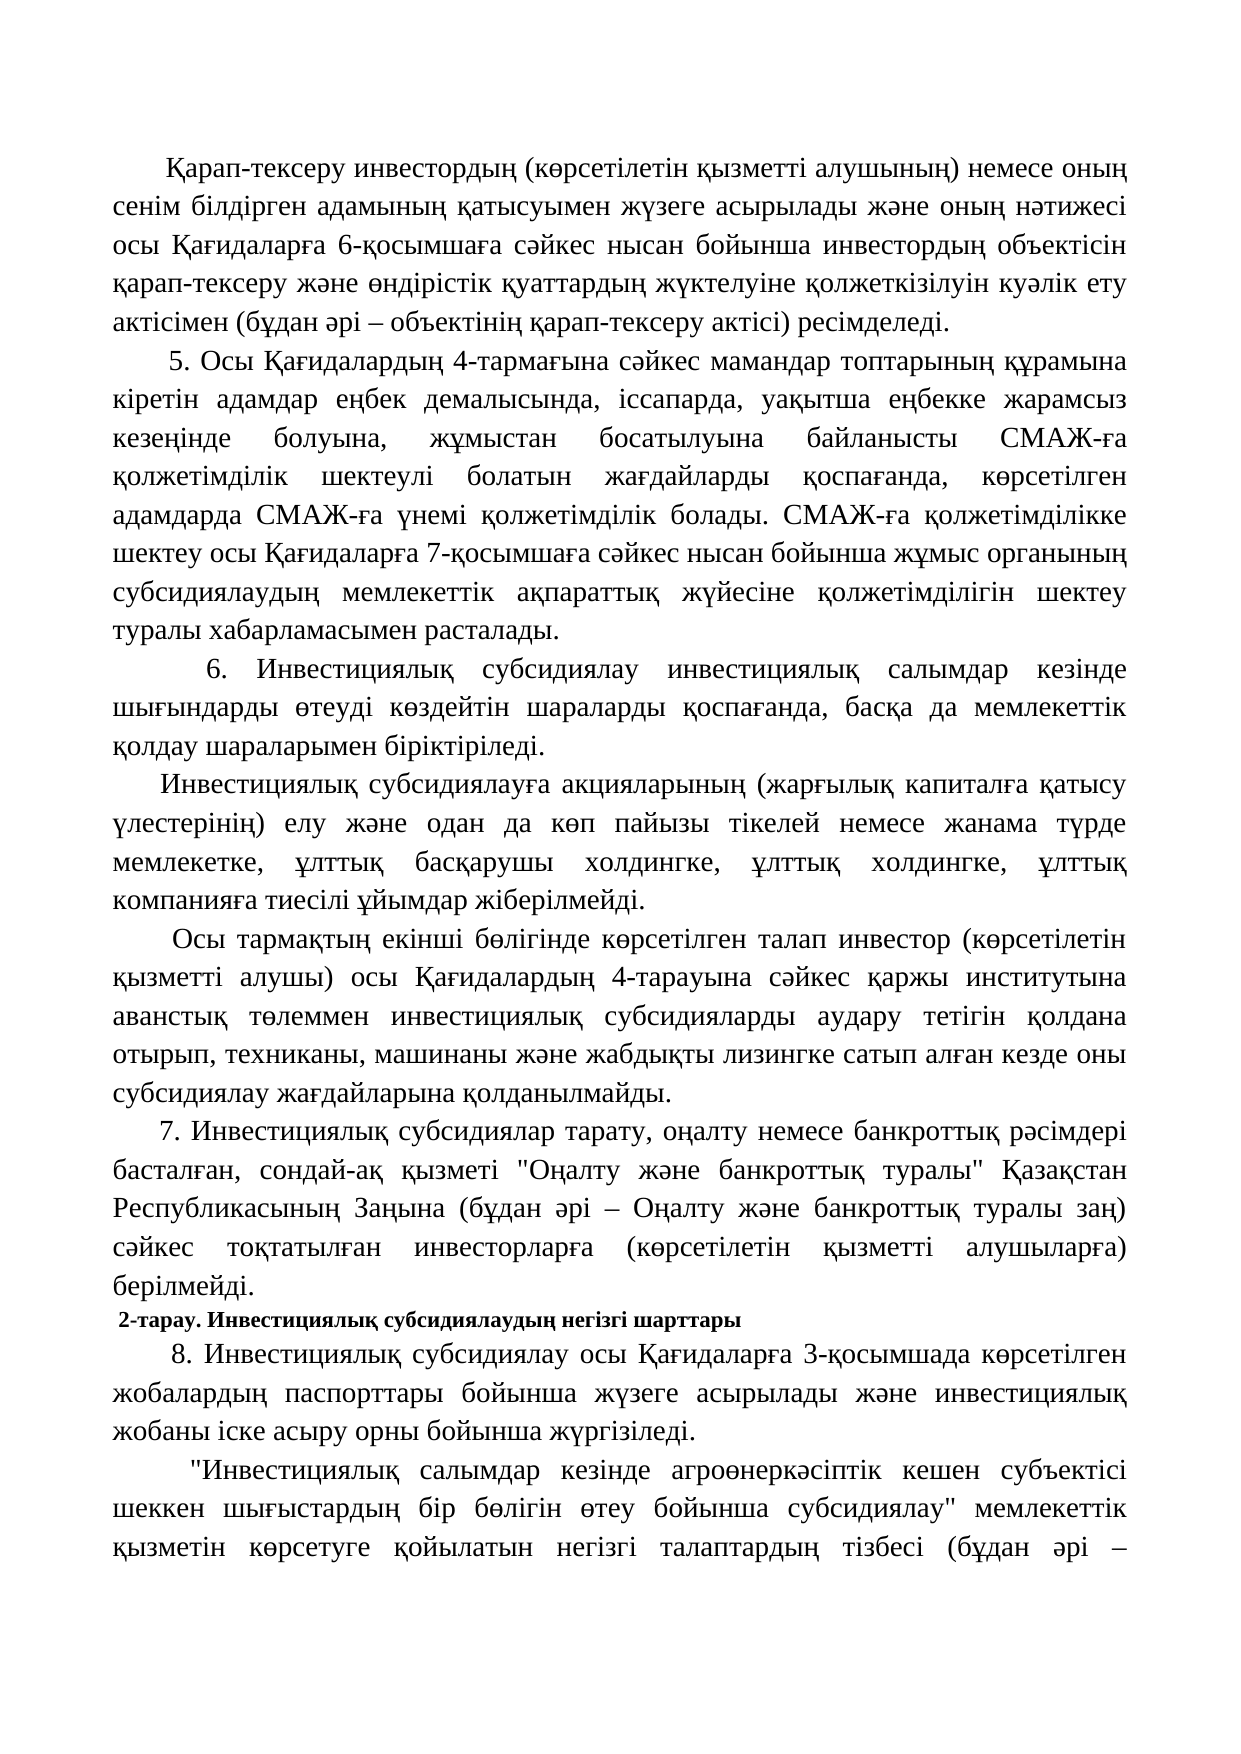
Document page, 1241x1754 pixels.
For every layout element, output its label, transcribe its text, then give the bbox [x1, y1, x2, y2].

text 6. Инвестициялық субсидиялау инвестициялық салымдар кезінде шығындарды өтеуді көздейтін шараларды қоспағанда, басқа да мемлекеттік қолдау шараларымен біріктіріледі. [112, 651, 1128, 762]
text 2-тарау. Инвестициялық субсидиялаудың негізгі шарттары [112, 1306, 1128, 1333]
text Осы тармақтың екінші бөлігінде көрсетілген талап инвестор (көрсетілетін қызметті алушы) осы Қағидалардың 4-тарауына сәйкес қаржы институтына аванстық төлеммен инвестициялық субсидияларды аудару тетігін қолдана отырып, техниканы, машинаны және жабдықты лизингке сатып алған кезде оны субсидиялау жағдайларына қолданылмайды. [112, 921, 1128, 1108]
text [112, 1452, 1128, 1563]
text 5. Осы Қағидалардың 4-тармағына сәйкес мамандар топтарының құрамына кіретін адамдар еңбек демалысында, іссапарда, уақытша еңбекке жарамсыз кезеңінде болуына, жұмыстан босатылуына байланысты СМАЖ-ға қолжетімділік шектеулі болатын жағдайларды қоспағанда, көрсетілген адамдарда СМАЖ-ға үнемі қолжетімділік болады. СМАЖ-ға қолжетімділікке шектеу осы Қағидаларға 7-қосымшаға сәйкес нысан бойынша жұмыс органының субсидиялаудың мемлекеттік ақпараттық жүйесіне қолжетімділігін шектеу туралы хабарламасымен расталады. [112, 343, 1128, 646]
text Қарап-тексеру инвестордың (көрсетілетін қызметті алушының) немесе оның сенім білдірген адамының қатысуымен жүзеге асырылады және оның нәтижесі осы Қағидаларға 6-қосымшаға сәйкес нысан бойынша инвестордың объектісін қарап-тексеру және өндірістік қуаттардың жүктелуіне қолжеткізілуін куәлік ету актісімен (бұдан әрі – объектінің қарап-тексеру актісі) ресімделеді. [112, 150, 1128, 338]
text 7. Инвестициялық субсидиялар тарату, оңалту немесе банкроттық рәсімдері басталған, сондай-ақ қызметі "Оңалту және банкроттық туралы" Қазақстан Республикасының Заңына (бұдан әрі – Оңалту және банкроттық туралы заң) сәйкес тоқтатылған инвесторларға (көрсетілетін қызметті алушыларға) берілмейді. [112, 1113, 1128, 1301]
text 8. Инвестициялық субсидиялау осы Қағидаларға 3-қосымшада көрсетілген жобалардың паспорттары бойынша жүзеге асырылады және инвестициялық жобаны іске асыру орны бойынша жүргізіледі. [112, 1336, 1128, 1447]
text Инвестициялық субсидиялауға акцияларының (жарғылық капиталға қатысу үлестерінің) елу және одан да көп пайызы тікелей немесе жанама түрде мемлекетке, ұлттық басқарушы холдингке, ұлттық холдингке, ұлттық компанияға тиесілі ұйымдар жіберілмейді. [112, 767, 1128, 916]
